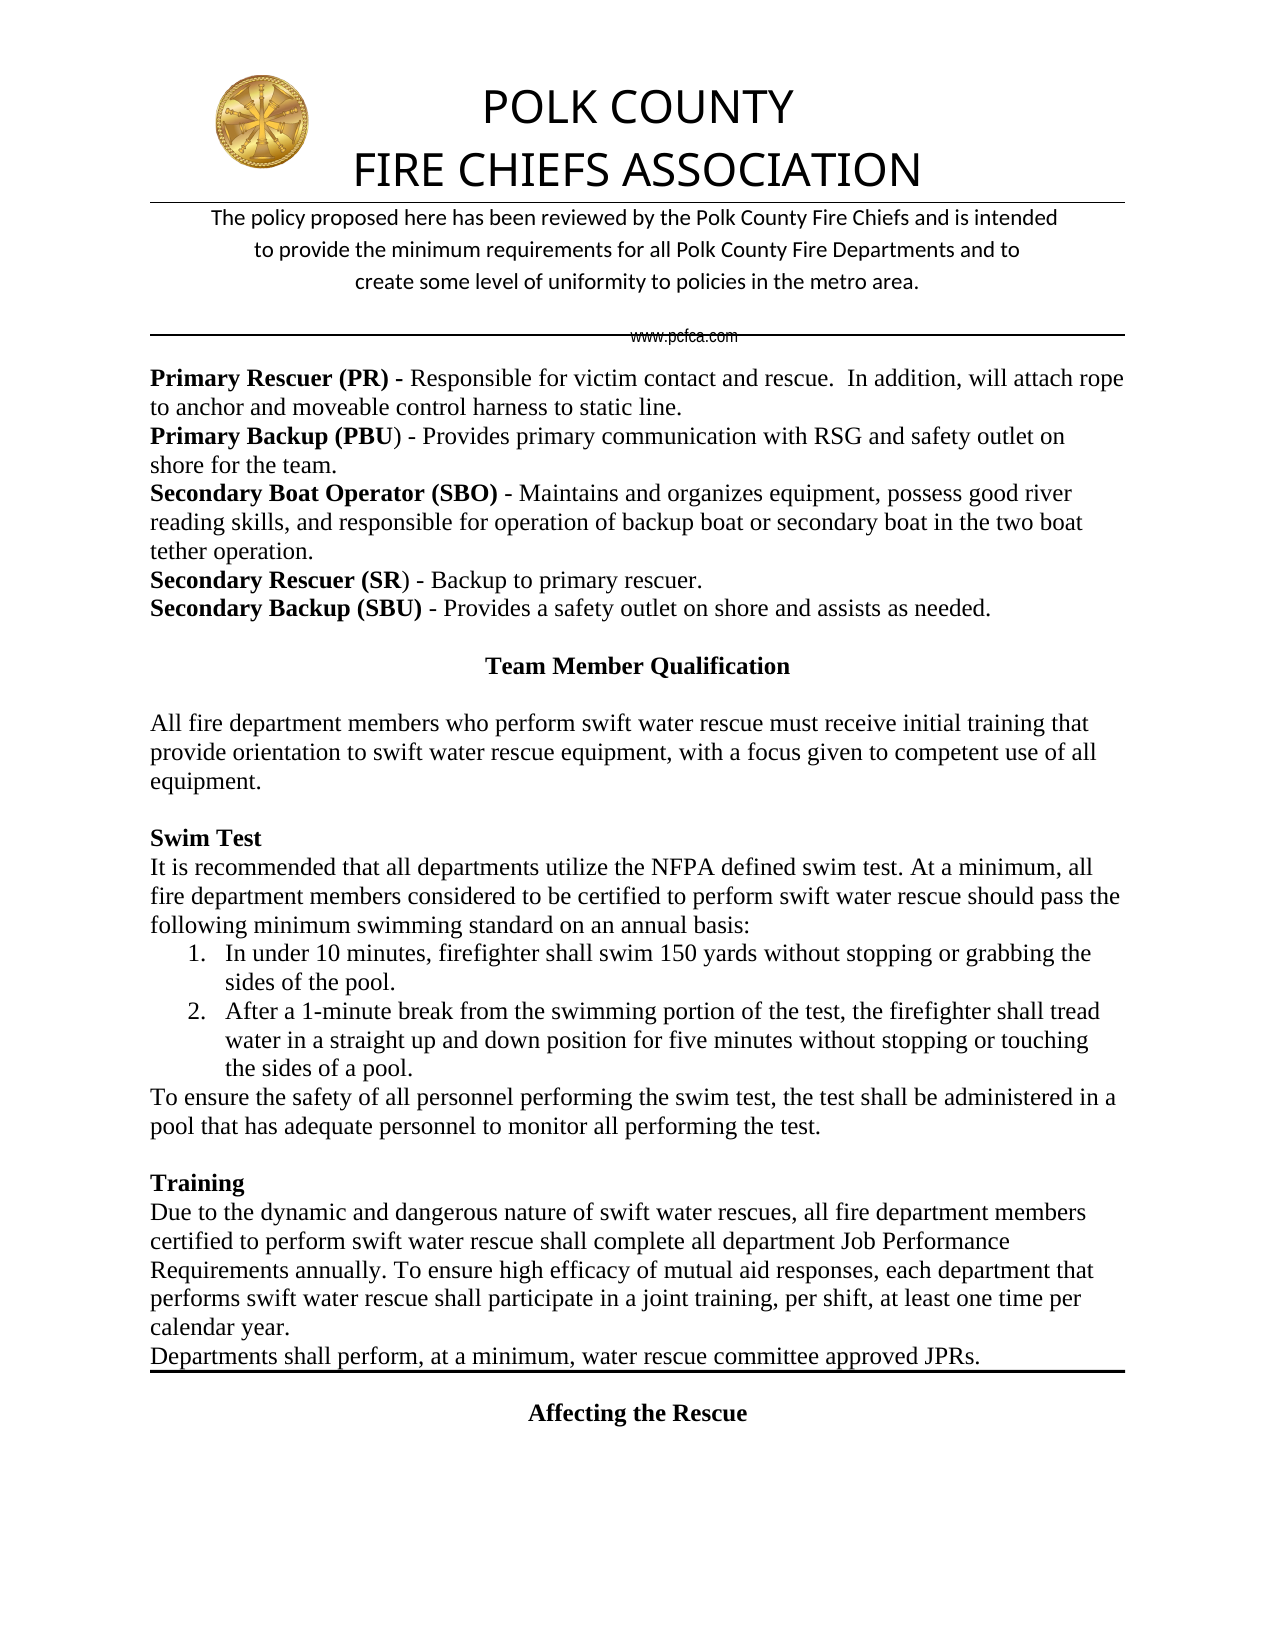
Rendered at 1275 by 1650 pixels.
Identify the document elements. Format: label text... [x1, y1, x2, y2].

text Primary Backup (PBU) - Provides primary communication with RSG and safety outlet on shore for the team. [150, 421, 1125, 478]
list In under 10 minutes, firefighter shall swim 150 yards without stopping or grabbing the sides of the pool. [187, 938, 1125, 996]
text Secondary Rescuer (SR) - Backup to primary rescuer. [150, 565, 1125, 593]
list After a 1-minute break from the swimming portion of the test, the firefighter shall tread water in a straight up and down position for five minutes without stopping or touching the sides of a pool. [187, 996, 1125, 1082]
text Departments shall perform, at a minimum, water rescue committee approved JPRs. [150, 1341, 1125, 1369]
picture [215, 75, 309, 169]
text All fire department members who perform swift water rescue must receive initial training that provide orientation to swift water rescue equipment, with a focus given to competent use of all equipment. [150, 708, 1125, 795]
text Secondary Boat Operator (SBO) - Maintains and organizes equipment, possess good river reading skills, and responsible for operation of backup boat or secondary boat in the two boat tether operation. [150, 478, 1125, 565]
text Team Member Qualification [150, 651, 1125, 680]
text To ensure the safety of all personnel performing the swim test, the test shall be administered in a pool that has adequate personnel to monitor all performing the test. [150, 1082, 1125, 1140]
text Primary Rescuer (PR) - Responsible for victim contact and rescue. In addition, will attach rope to anchor and moveable control harness to static line. [150, 363, 1125, 421]
text Due to the dynamic and dangerous nature of swift water rescues, all fire department members certified to perform swift water rescue shall complete all department Job Performance Requirements annually. To ensure high efficacy of mutual aid responses, each department that performs swift water rescue shall participate in a joint training, per shift, at least one time per calendar year. [150, 1197, 1125, 1341]
text Swim Test [150, 823, 1125, 852]
text Affecting the Rescue [150, 1398, 1125, 1427]
text Secondary Backup (SBU) - Provides a safety outlet on shore and assists as needed. [150, 593, 1125, 622]
text Training [150, 1168, 1125, 1197]
text It is recommended that all departments utilize the NFPA defined swim test. At a minimum, all fire department members considered to be certified to perform swift water rescue should pass the following minimum swimming standard on an annual basis: [150, 852, 1125, 938]
